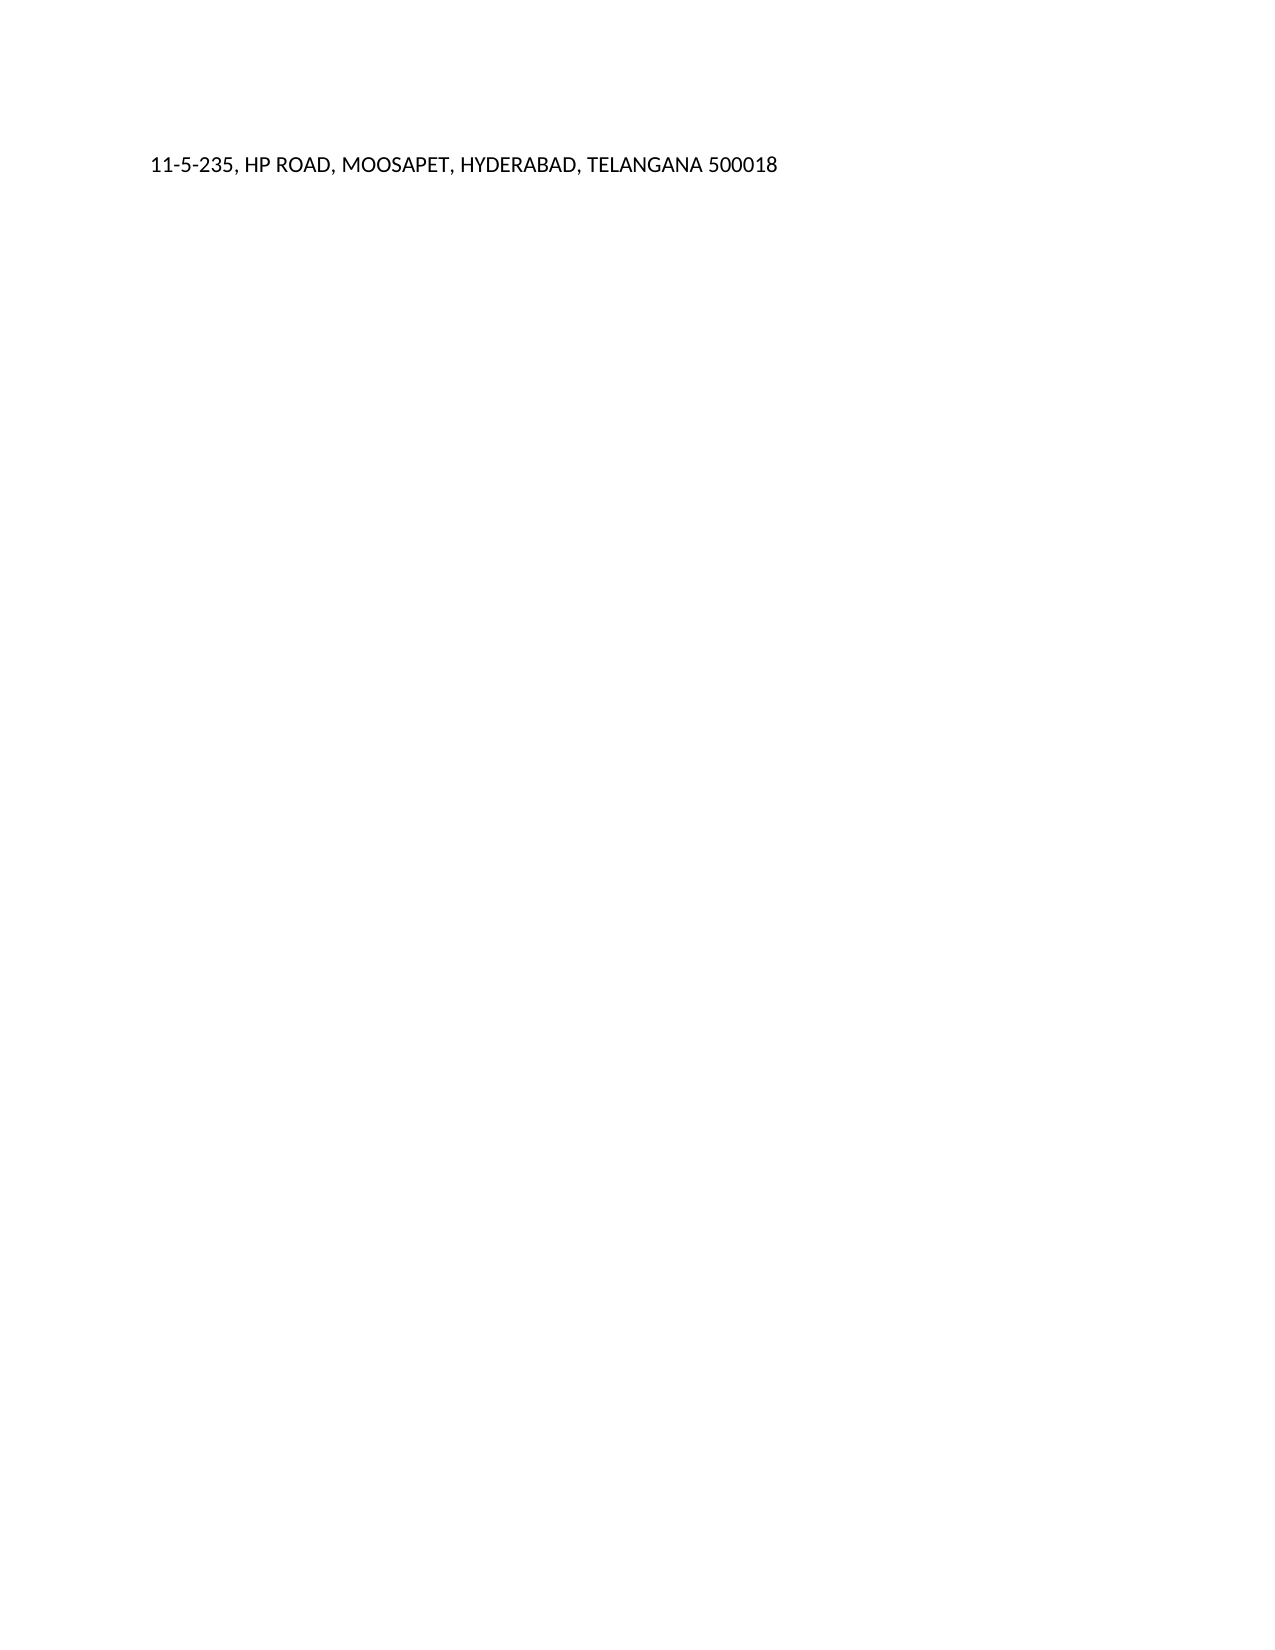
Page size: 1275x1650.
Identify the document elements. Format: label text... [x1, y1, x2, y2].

text 11-5-235, HP ROAD, MOOSAPET, HYDERABAD, TELANGANA 500018 [150, 150, 1125, 178]
